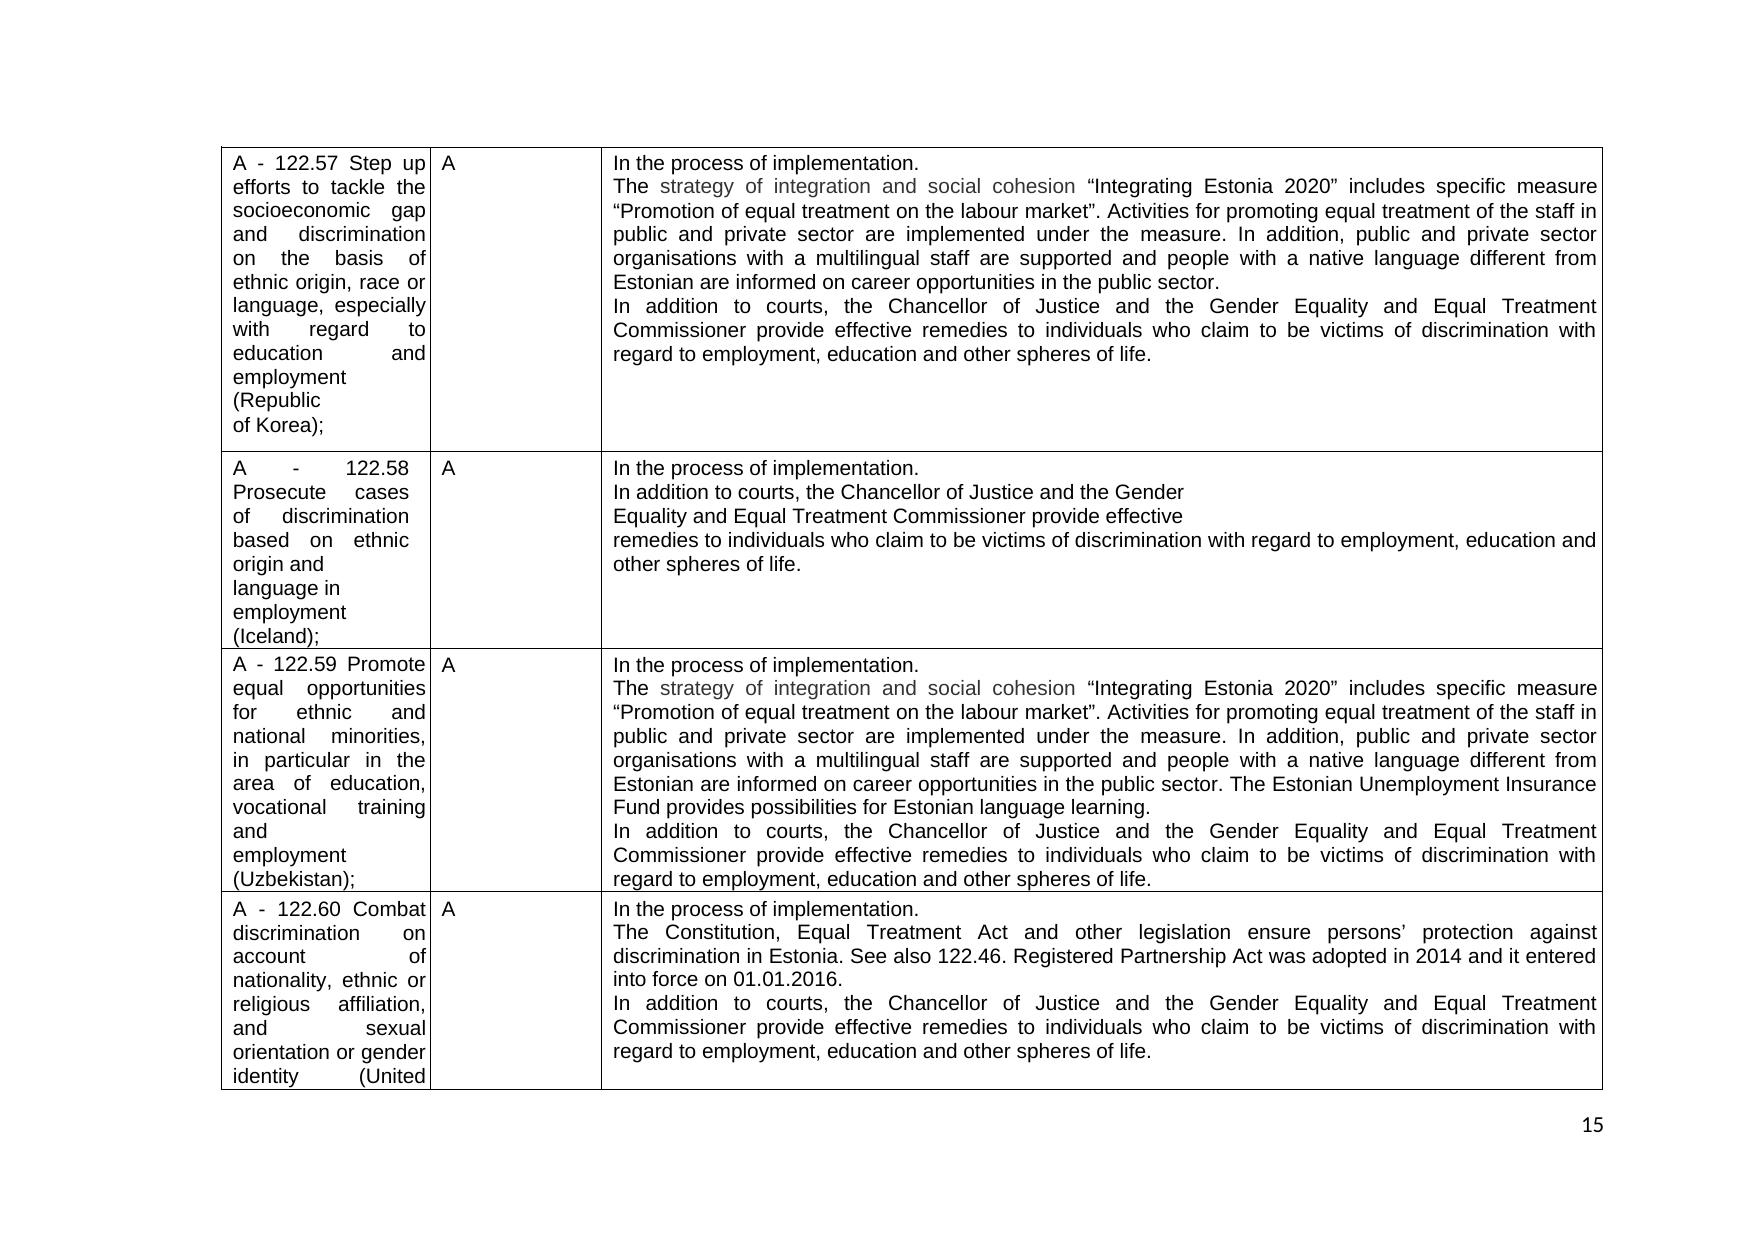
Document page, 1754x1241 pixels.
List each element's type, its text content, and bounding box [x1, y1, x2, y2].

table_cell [602, 892, 1602, 1089]
table_cell A - 122.58 Prosecute cases of discrimination based on ethnic origin and language in employment (Iceland); [222, 452, 430, 648]
table_cell In the process of implementation. The strategy of integration and social cohesion “Integrating Estonia 2020” includes specific measure “Promotion of equal treatment on the labour market”. Activities for promoting equal treatment of the staff in public and private sector are implemented under the measure. In addition, public and private sector organisations with a multilingual staff are supported and people with a native language different from Estonian are informed on career opportunities in the public sector. The Estonian Unemployment Insurance Fund provides possibilities for Estonian language learning. In addition to courts, the Chancellor of Justice and the Gender Equality and Equal Treatment Commissioner provide effective remedies to individuals who claim to be victims of discrimination with regard to employment, education and other spheres of life. [602, 649, 1602, 891]
table_cell A - 122.57 Step up efforts to tackle the socioeconomic gap and discrimination on the basis of ethnic origin, race or language, especially with regard to education and employment (Republic of Korea); [222, 148, 430, 451]
table_cell A [431, 452, 601, 648]
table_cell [222, 892, 430, 1089]
table_cell A [431, 649, 601, 891]
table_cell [602, 148, 1602, 451]
table_cell A - 122.59 Promote equal opportunities for ethnic and national minorities, in particular in the area of education, vocational training and employment (Uzbekistan); [222, 649, 430, 891]
table_cell A [431, 148, 601, 451]
table_cell In the process of implementation. In addition to courts, the Chancellor of Justice and the Gender Equality and Equal Treatment Commissioner provide effective remedies to individuals who claim to be victims of discrimination with regard to employment, education and other spheres of life. [602, 452, 1602, 648]
table_cell A [431, 892, 601, 1089]
